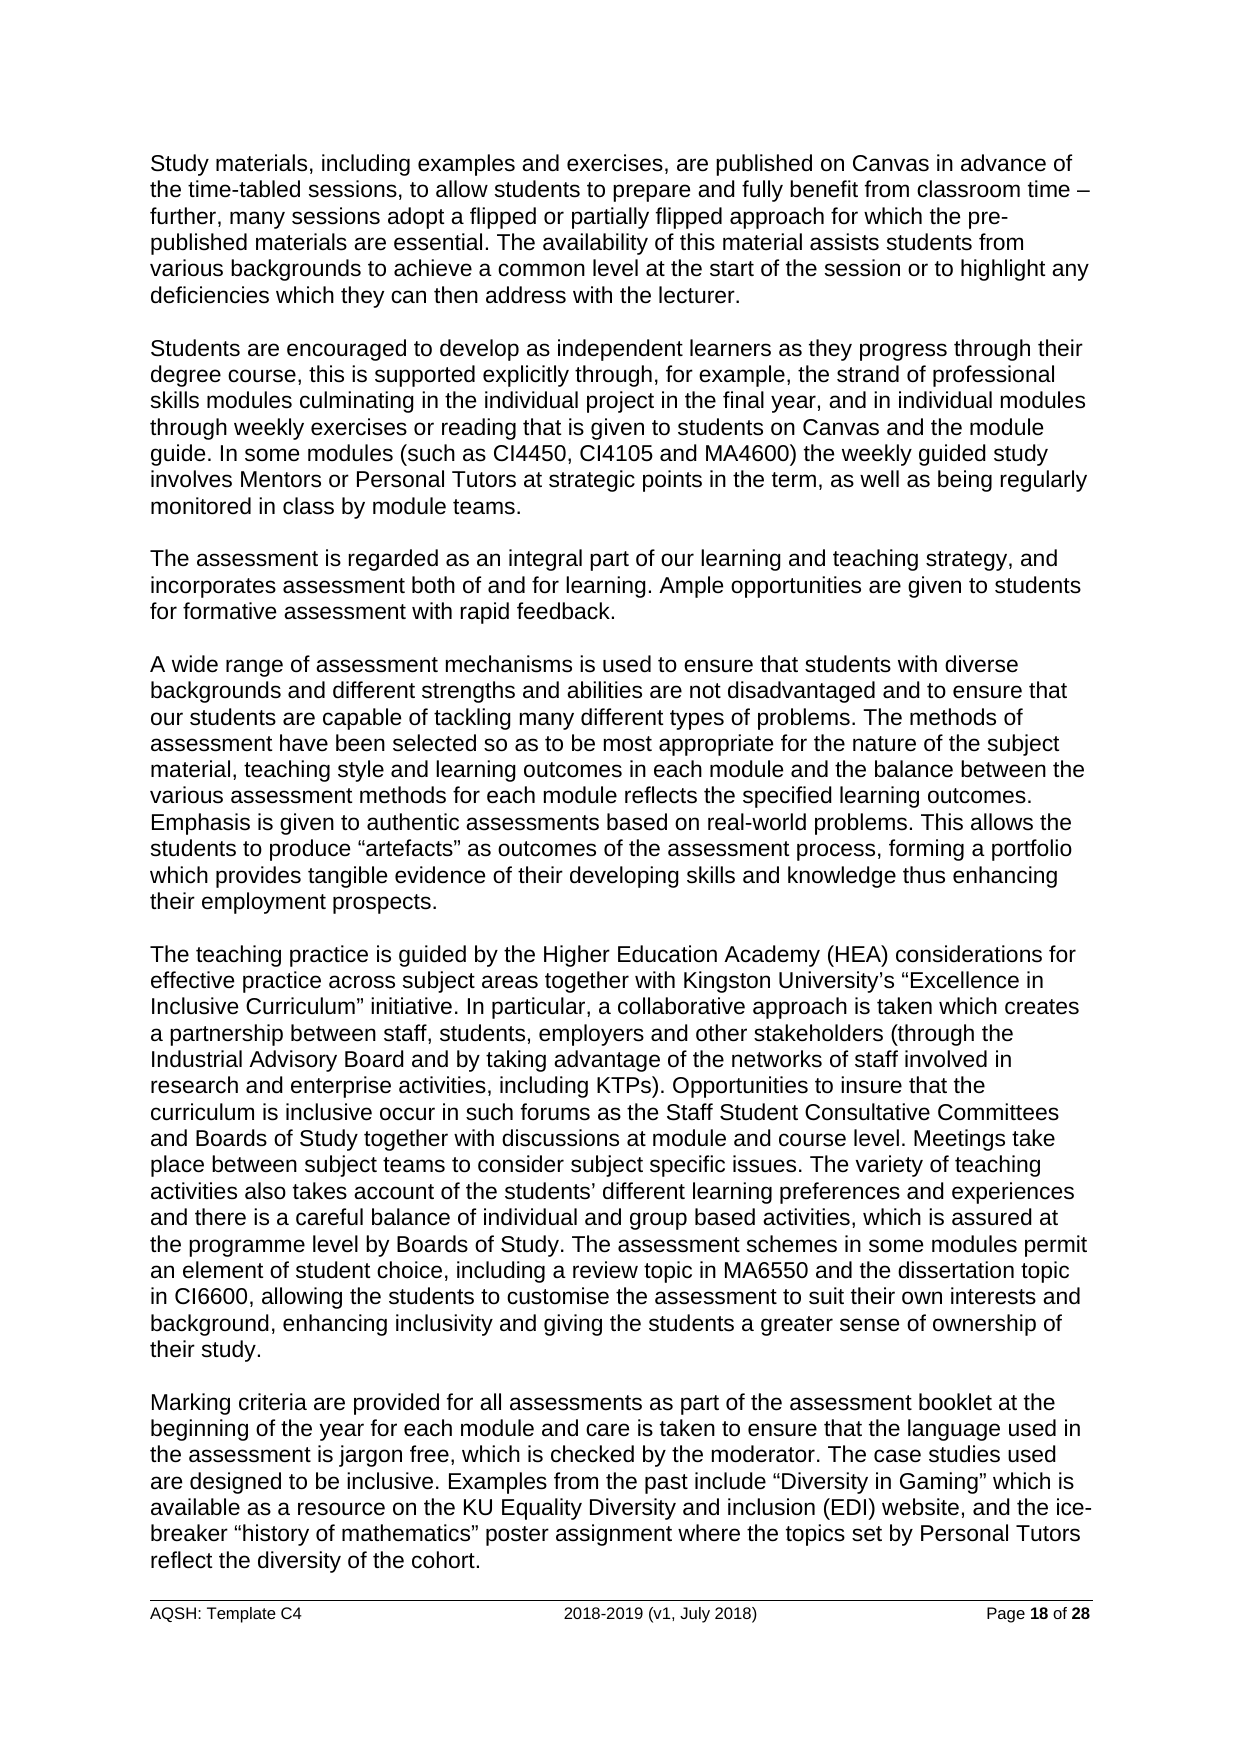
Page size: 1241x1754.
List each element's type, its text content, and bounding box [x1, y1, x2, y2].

text Students are encouraged to develop as independent learners as they progress through their degree course, this is supported explicitly through, for example, the strand of professional skills modules culminating in the individual project in the final year, and in individual modules through weekly exercises or reading that is given to students on Canvas and the module guide. In some modules (such as CI4450, CI4105 and MA4600) the weekly guided study involves Mentors or Personal Tutors at strategic points in the term, as well as being regularly monitored in class by module teams. [150, 334, 1093, 519]
text Marking criteria are provided for all assessments as part of the assessment booklet at the beginning of the year for each module and care is taken to ensure that the language used in the assessment is jargon free, which is checked by the moderator. The case studies used are designed to be inclusive. Examples from the past include “Diversity in Gaming” which is available as a resource on the KU Equality Diversity and inclusion (EDI) website, and the ice-breaker “history of mathematics” poster assignment where the topics set by Personal Tutors reflect the diversity of the cohort. [150, 1389, 1093, 1573]
text The assessment is regarded as an integral part of our learning and teaching strategy, and incorporates assessment both of and for learning. Ample opportunities are given to students for formative assessment with rapid feedback. [150, 545, 1093, 624]
text A wide range of assessment mechanisms is used to ensure that students with diverse backgrounds and different strengths and abilities are not disadvantaged and to ensure that our students are capable of tackling many different types of problems. The methods of assessment have been selected so as to be most appropriate for the nature of the subject material, teaching style and learning outcomes in each module and the balance between the various assessment methods for each module reflects the specified learning outcomes. Emphasis is given to authentic assessments based on real-world problems. This allows the students to produce “artefacts” as outcomes of the assessment process, forming a portfolio which provides tangible evidence of their developing skills and knowledge thus enhancing their employment prospects. [150, 651, 1093, 914]
text The teaching practice is guided by the Higher Education Academy (HEA) considerations for effective practice across subject areas together with Kingston University’s “Excellence in Inclusive Curriculum” initiative. In particular, a collaborative approach is taken which creates a partnership between staff, students, employers and other stakeholders (through the Industrial Advisory Board and by taking advantage of the networks of staff involved in research and enterprise activities, including KTPs). Opportunities to insure that the curriculum is inclusive occur in such forums as the Staff Student Consultative Committees and Boards of Study together with discussions at module and course level. Meetings take place between subject teams to consider subject specific issues. The variety of teaching activities also takes account of the students’ different learning preferences and experiences and there is a careful balance of individual and group based activities, which is assured at the programme level by Boards of Study. The assessment schemes in some modules permit an element of student choice, including a review topic in MA6550 and the dissertation topic in CI6600, allowing the students to customise the assessment to suit their own interests and background, enhancing inclusivity and giving the students a greater sense of ownership of their study. [150, 941, 1093, 1362]
text Study materials, including examples and exercises, are published on Canvas in advance of the time-tabled sessions, to allow students to prepare and fully benefit from classroom time – further, many sessions adopt a flipped or partially flipped approach for which the pre-published materials are essential. The availability of this material assists students from various backgrounds to achieve a common level at the start of the session or to highlight any deficiencies which they can then address with the lecturer. [150, 150, 1093, 308]
